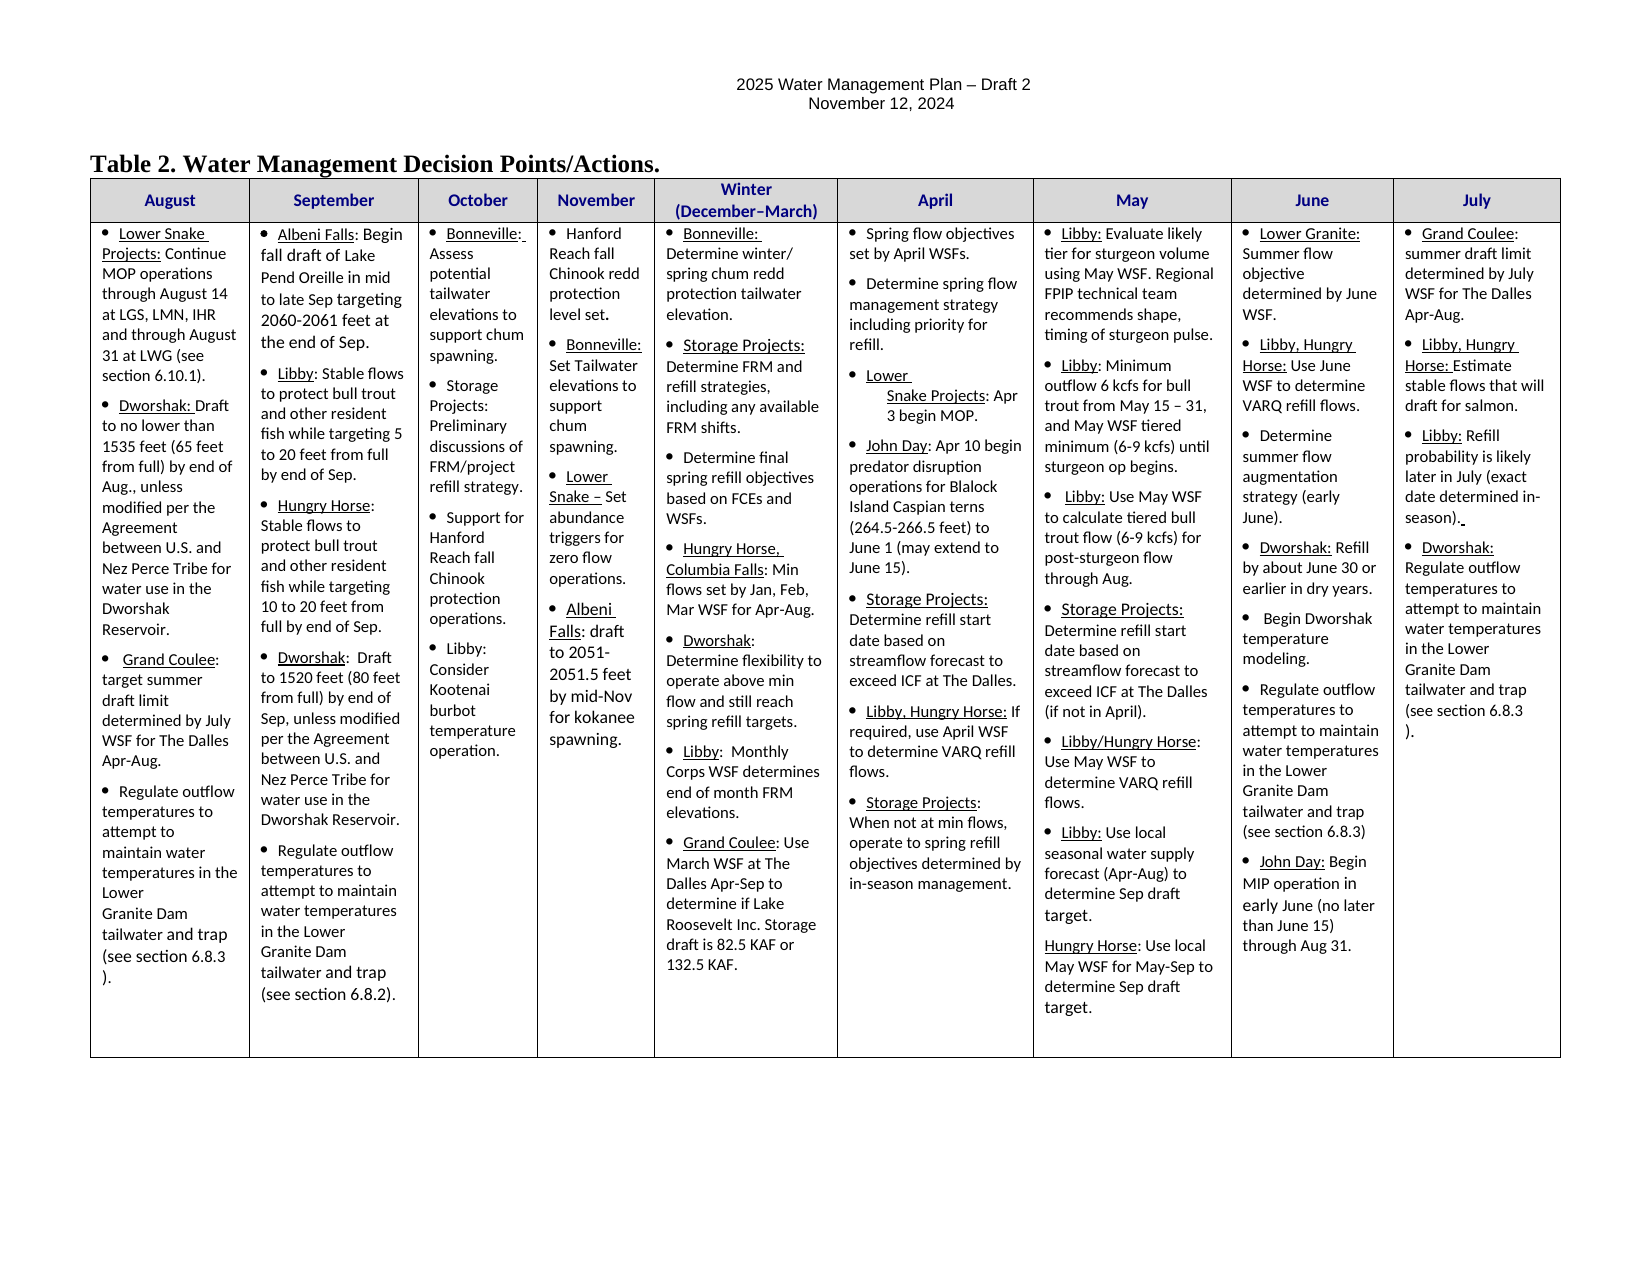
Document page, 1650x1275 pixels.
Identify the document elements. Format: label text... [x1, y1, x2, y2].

table_cell Hanford Reach fall Chinook redd protection level set. Bonneville: Set Tailwater elevations to support chum spawning. Lower Snake – Set abundance triggers for zero flow operations. Albeni Falls: draft to 2051-2051.5 feet by mid-Nov for kokanee spawning. [538, 223, 654, 1057]
table_header Winter (December–March) [655, 179, 837, 222]
table_header May [1034, 179, 1231, 222]
table_header August [91, 179, 249, 222]
table_cell Spring flow objectives set by April WSFs. Determine spring flow management strategy including priority for refill. Lower Snake Projects: Apr 3 begin MOP. John Day: Apr 10 begin predator disruption operations for Blalock Island Caspian terns (264.5-266.5 feet) to June 1 (may extend to June 15). Storage Projects: Determine refill start date based on streamflow forecast to exceed ICF at The Dalles. Libby, Hungry Horse: If required, use April WSF to determine VARQ refill flows. Storage Projects: When not at min flows, operate to spring refill objectives determined by in-season management. [838, 223, 1033, 1057]
table_cell Grand Coulee: summer draft limit determined by July WSF for The Dalles Apr-Aug. Libby, Hungry Horse: Estimate stable flows that will draft for salmon. Libby: Refill probability is likely later in July (exact date determined in-season). Dworshak: Regulate outflow temperatures to attempt to maintain water temperatures in the Lower Granite Dam tailwater and trap (see section 6.8.3). [1394, 223, 1560, 1057]
text Table 2. Water Management Decision Points/Actions. [90, 149, 1560, 177]
table_cell Albeni Falls: Begin fall draft of Lake Pend Oreille in mid to late Sep targeting 2060-2061 feet at the end of Sep. Libby: Stable flows to protect bull trout and other resident fish while targeting 5 to 20 feet from full by end of Sep. Hungry Horse: Stable flows to protect bull trout and other resident fish while targeting 10 to 20 feet from full by end of Sep. Dworshak: Draft to 1520 feet (80 feet from full) by end of Sep, unless modified per the Agreement between U.S. and Nez Perce Tribe for water use in the Dworshak Reservoir. Regulate outflow temperatures to attempt to maintain water temperatures in the Lower Granite Dam tailwater and trap (see section 6.8.2). [250, 223, 418, 1057]
table_header July [1394, 179, 1560, 222]
table_cell Bonneville: Assess potential tailwater elevations to support chum spawning. Storage Projects: Preliminary discussions of FRM/project refill strategy. Support for Hanford Reach fall Chinook protection operations. Libby: Consider Kootenai burbot temperature operation. [419, 223, 537, 1057]
table_header November [538, 179, 654, 222]
table_header October [419, 179, 537, 222]
table_header April [838, 179, 1033, 222]
table_header June [1232, 179, 1393, 222]
table_cell Lower Snake Projects: Continue MOP operations through August 14 at LGS, LMN, IHR and through August 31 at LWG (see section 6.10.1). Dworshak: Draft to no lower than 1535 feet (65 feet from full) by end of Aug., unless modified per the Agreement between U.S. and Nez Perce Tribe for water use in the Dworshak Reservoir. Grand Coulee: target summer draft limit determined by July WSF for The Dalles Apr-Aug. Regulate outflow temperatures to attempt to maintain water temperatures in the Lower Granite Dam tailwater and trap (see section 6.8.). [91, 223, 249, 1057]
table_cell Libby: Evaluate likely tier for sturgeon volume using May WSF. Regional FPIP technical team recommends shape, timing of sturgeon pulse. Libby: Minimum outflow 6 kcfs for bull trout from May 15 – 31, and May WSF tiered minimum (6-9 kcfs) until sturgeon op begins. Libby: Use May WSF to calculate tiered bull trout flow (6-9 kcfs) for post-sturgeon flow through Aug. Storage Projects: Determine refill start date based on streamflow forecast to exceed ICF at The Dalles (if not in April). Libby/Hungry Horse: Use May WSF to determine VARQ refill flows. Libby: Use local seasonal water supply forecast (Apr-Aug) to determine Sep draft target. Hungry Horse: Use local May WSF for May-Sep to determine Sep draft target. [1034, 223, 1231, 1057]
table_header September [250, 179, 418, 222]
table_cell Lower Granite: Summer flow objective determined by June WSF. Libby, Hungry Horse: Use June WSF to determine VARQ refill flows. Determine summer flow augmentation strategy (early June). Dworshak: Refill by about June 30 or earlier in dry years. Begin Dworshak temperature modeling. Regulate outflow temperatures to attempt to maintain water temperatures in the Lower Granite Dam tailwater and trap (see section 6.8.3) John Day: Begin MIP operation in early June (no later than June 15) through Aug 31. [1232, 223, 1393, 1057]
table_cell Bonneville: Determine winter/ spring chum redd protection tailwater elevation. Storage Projects: Determine FRM and refill strategies, including any available FRM shifts. Determine final spring refill objectives based on FCEs and WSFs. Hungry Horse, Columbia Falls: Min flows set by Jan, Feb, Mar WSF for Apr-Aug. Dworshak: Determine flexibility to operate above min flow and still reach spring refill targets. Libby: Monthly Corps WSF determines end of month FRM elevations. Grand Coulee: Use March WSF at The Dalles Apr-Sep to determine if Lake Roosevelt Inc. Storage draft is 82.5 KAF or 132.5 KAF. [655, 223, 837, 1057]
